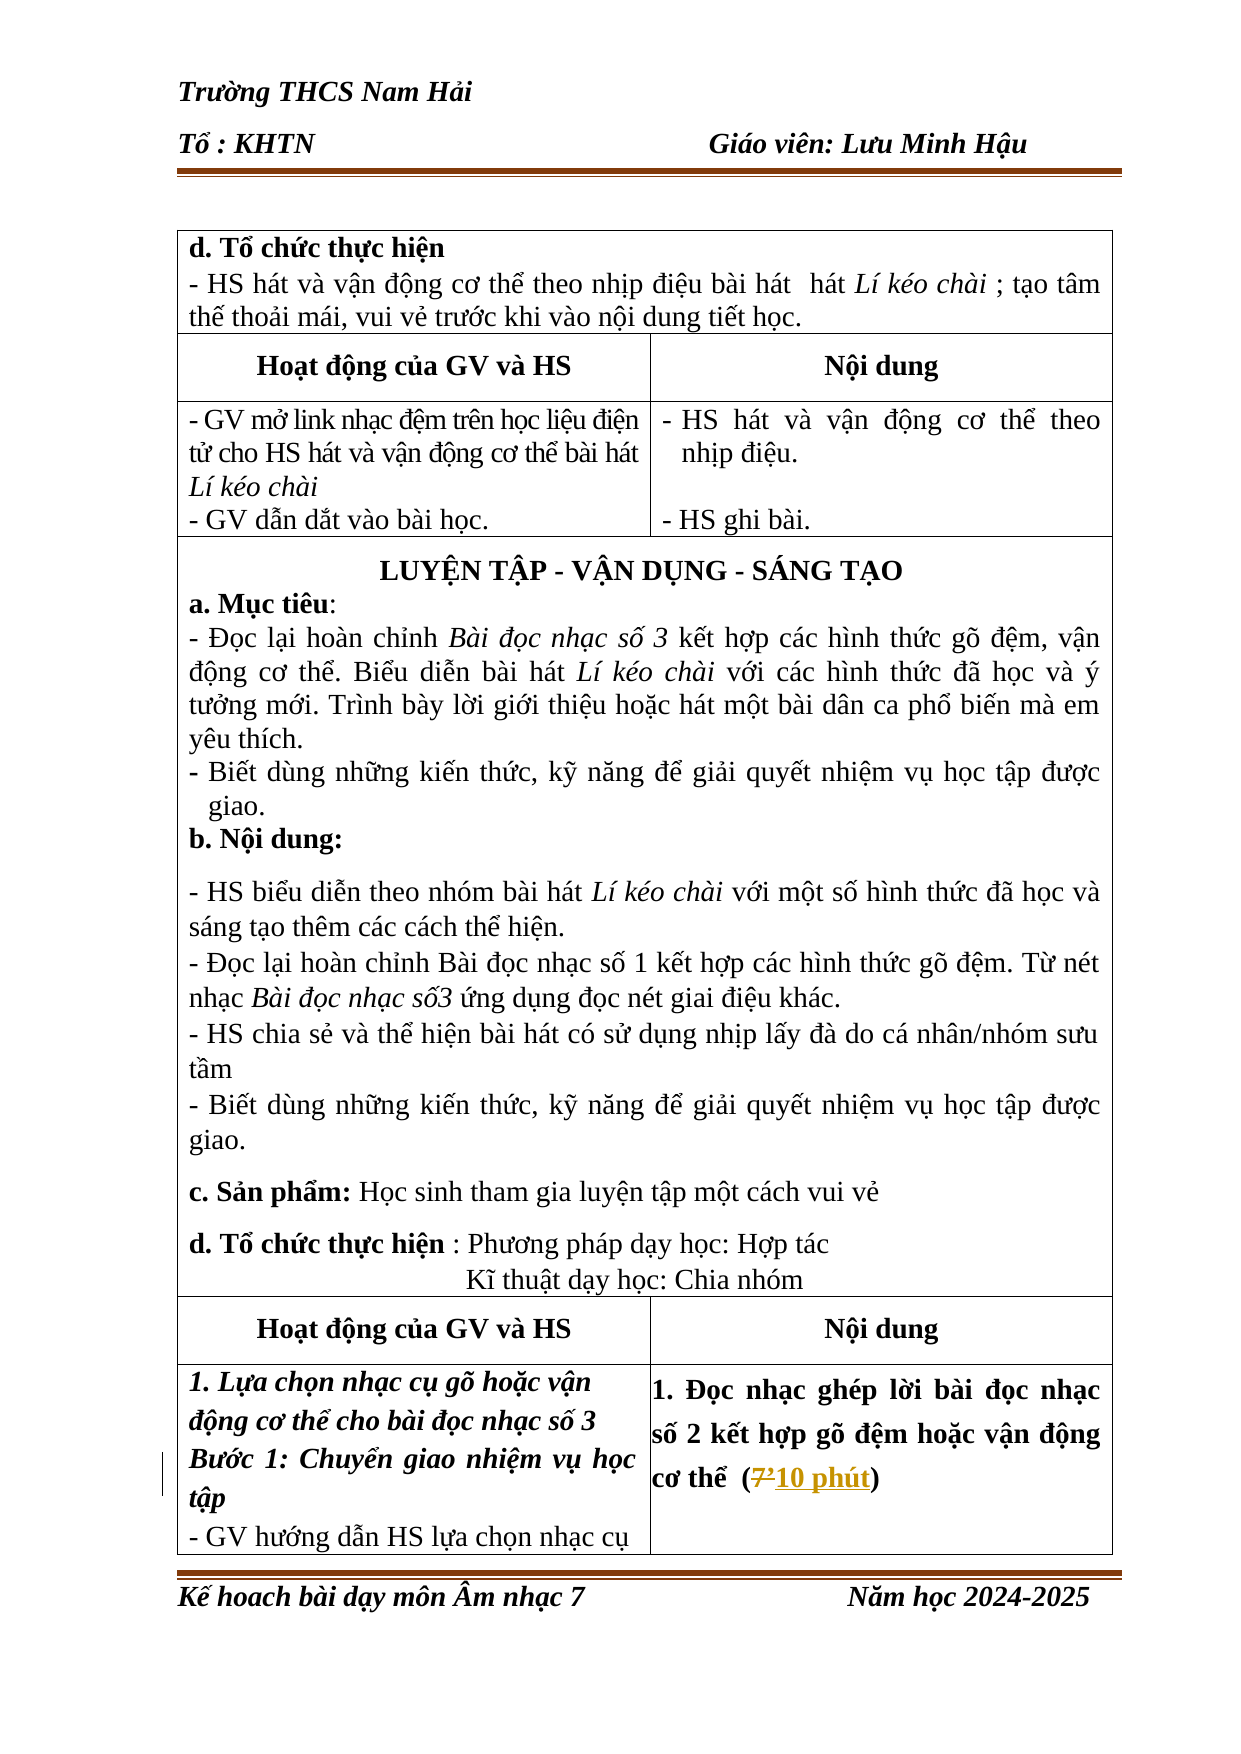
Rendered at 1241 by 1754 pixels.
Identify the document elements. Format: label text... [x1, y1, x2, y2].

table_cell Nội dung [651, 334, 1112, 401]
table_cell Nội dung [651, 1297, 1112, 1363]
table_cell - GV mở link nhạc đệm trên học liệu điện tử cho HS hát và vận động cơ thể bài hát Lí kéo chài - GV dẫn dắt vào bài học. [178, 402, 650, 536]
table_cell Hoạt động của GV và HS [178, 1297, 650, 1363]
table_cell LUYỆN TẬP - VẬN DỤNG - SÁNG TẠO Mục tiêu: - Đọc lại hoàn chỉnh Bài đọc nhạc số 3 kết hợp các hình thức gõ đệm, vận động cơ thể. Biểu diễn bài hát Lí kéo chài với các hình thức đã học và ý tưởng mới. Trình bày lời giới thiệu hoặc hát một bài dân ca phổ biến mà em yêu thích. Biết dùng những kiến thức, kỹ năng để giải quyết nhiệm vụ học tập được giao. b. Nội dung: - HS biểu diễn theo nhóm bài hát Lí kéo chài với một số hình thức đã học và sáng tạo thêm các cách thể hiện. - Đọc lại hoàn chỉnh Bài đọc nhạc số 1 kết hợp các hình thức gõ đệm. Từ nét nhạc Bài đọc nhạc số3 ứng dụng đọc nét giai điệu khác. - HS chia sẻ và thể hiện bài hát có sử dụng nhịp lấy đà do cá nhân/nhóm sưu tầm - Biết dùng những kiến thức, kỹ năng để giải quyết nhiệm vụ học tập được giao. c. Sản phẩm: Học sinh tham gia luyện tập một cách vui vẻ d. Tổ chức thực hiện : Phương pháp dạy học: Hợp tác Kĩ thuật dạy học: Chia nhóm [178, 537, 1112, 1296]
table_cell Hoạt động của GV và HS [178, 334, 650, 401]
table_cell HS hát và vận động cơ thể theo nhịp điệu. - HS ghi bài. [651, 402, 1112, 536]
